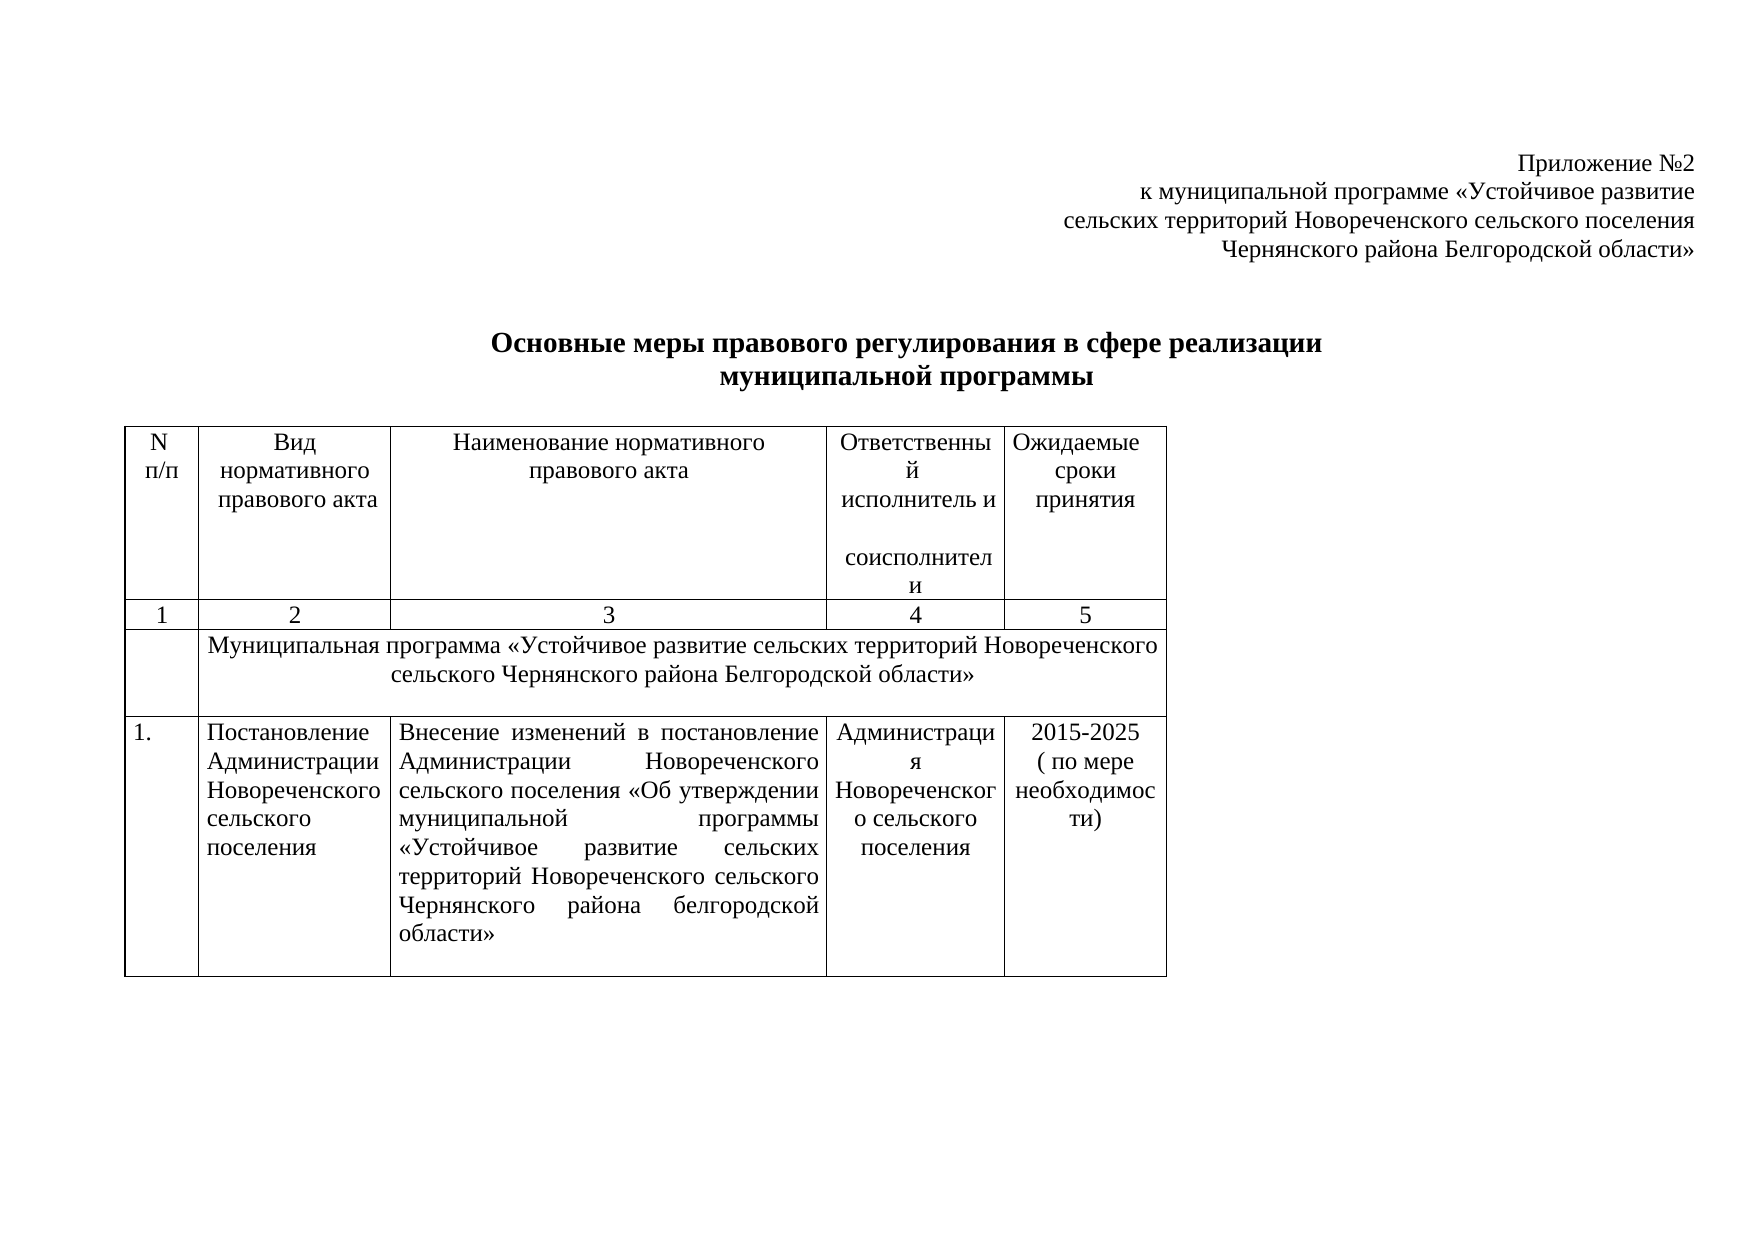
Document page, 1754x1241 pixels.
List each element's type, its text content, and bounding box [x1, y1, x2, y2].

table_cell 1 [126, 600, 198, 629]
table_header Ожидаемые сроки принятия [1005, 427, 1166, 599]
table_cell 5 [1005, 600, 1166, 629]
text сельских территорий Новореченского сельского поселения [118, 205, 1695, 234]
text Чернянского района Белгородской области» [118, 234, 1695, 263]
table_cell 3 [391, 600, 826, 629]
table_cell Постановление Администрации Новореченскогосельского поселения [199, 717, 390, 976]
table_cell 4 [827, 600, 1004, 629]
table_cell 2 [199, 600, 390, 629]
table_cell 2015-2025 ( по мере необходимости) [1005, 717, 1166, 976]
table_header N п/п [126, 427, 198, 599]
table_cell [126, 630, 198, 716]
table_cell Администрация Новореченского сельского поселения [827, 717, 1004, 976]
text к муниципальной программе «Устойчивое развитие [118, 176, 1695, 205]
table_cell 1. [126, 717, 198, 976]
table_header Наименование нормативного правового акта [391, 427, 826, 599]
text Приложение №2 [118, 148, 1695, 176]
table_cell Внесение изменений в постановление Администрации Новореченского сельского поселения «Об утверждении муниципальной программы «Устойчивое развитие сельских территорий Новореченского сельского Чернянского района белгородской области» [391, 717, 826, 976]
table_header Вид нормативного правового акта [199, 427, 390, 599]
text муниципальной программы [118, 358, 1695, 392]
text Основные меры правового регулирования в сфере реализации [118, 325, 1695, 358]
table_cell Муниципальная программа «Устойчивое развитие сельских территорий Новореченского сельского Чернянского района Белгородской области» [199, 630, 1166, 716]
table_header Ответственный исполнитель и соисполнители [827, 427, 1004, 599]
